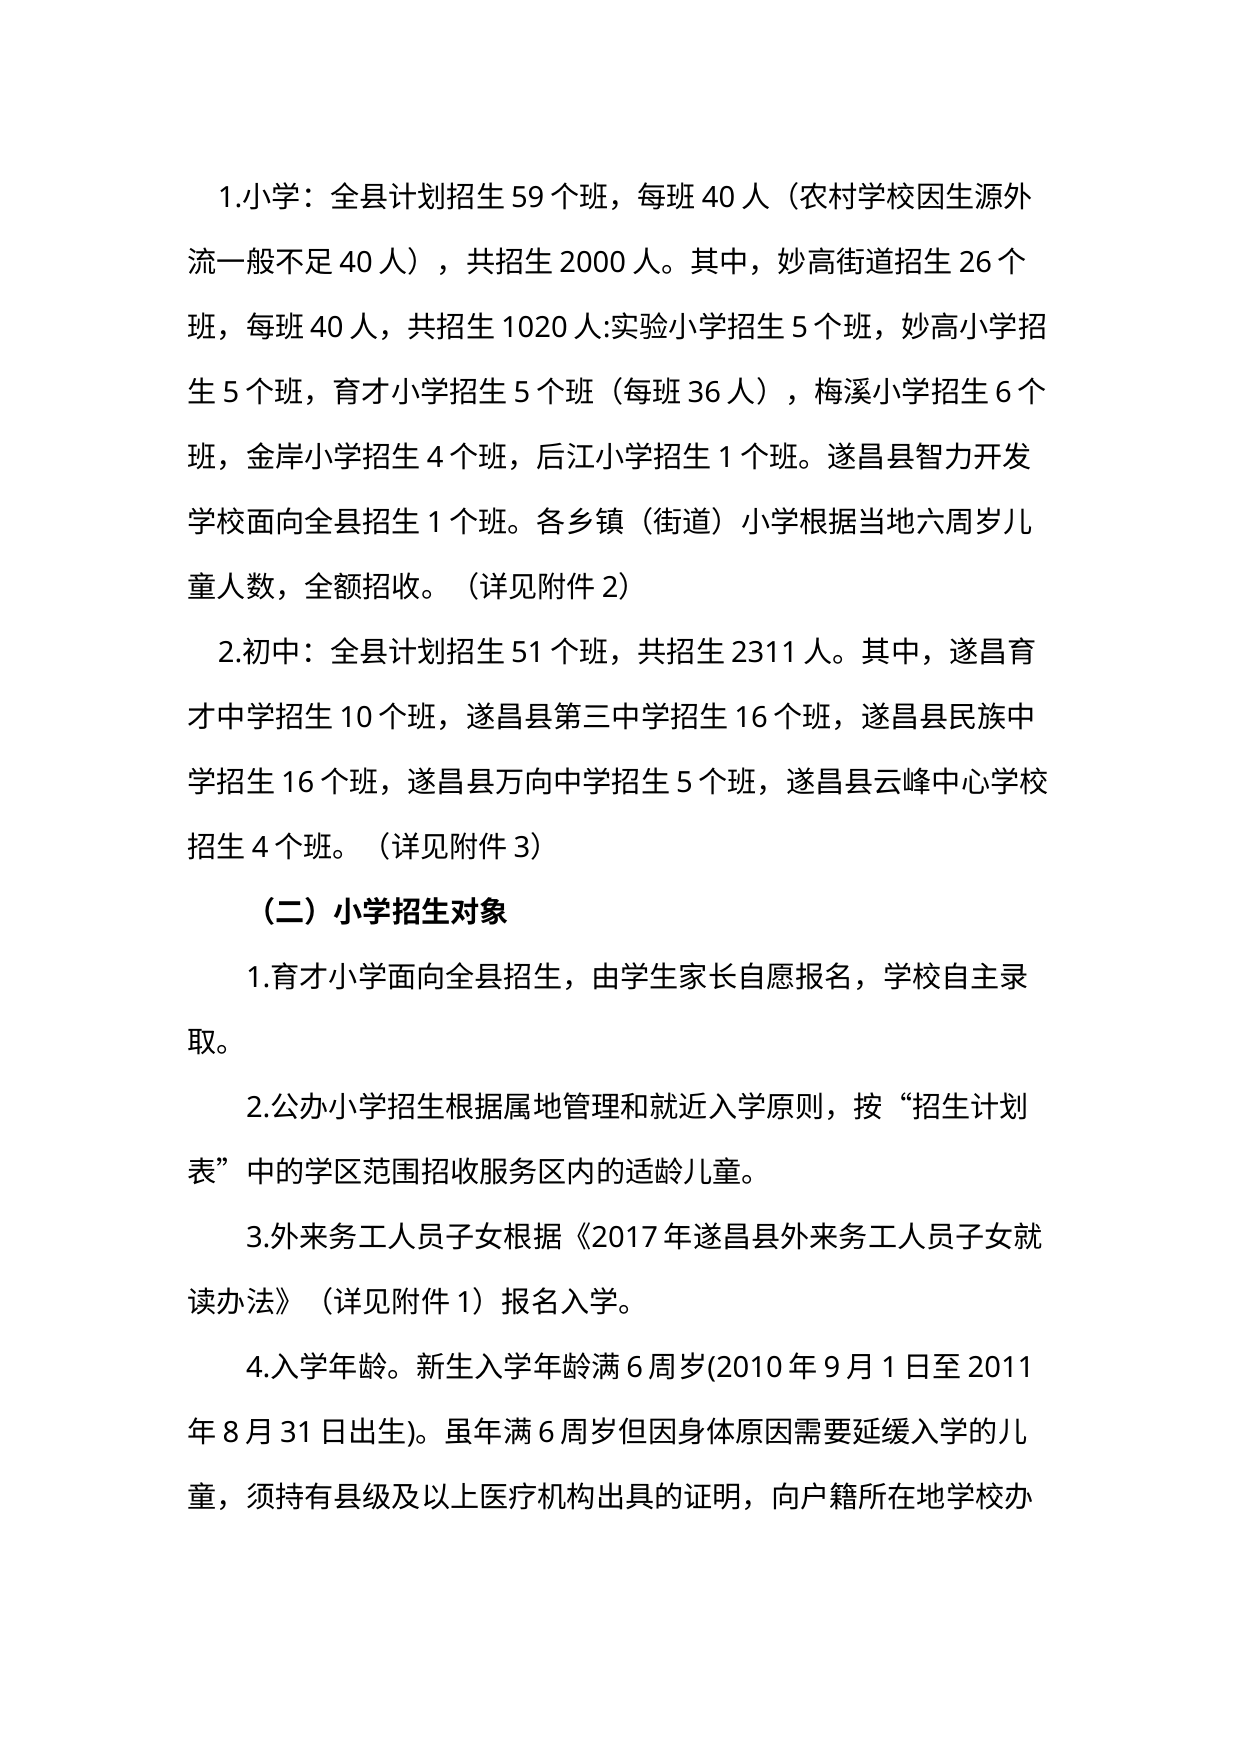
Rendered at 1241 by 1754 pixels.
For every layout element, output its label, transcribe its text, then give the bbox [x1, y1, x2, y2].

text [187, 1332, 1053, 1527]
text 3.外来务工人员子女根据《2017年遂昌县外来务工人员子女就读办法》（详见附件1）报名入学。 [187, 1202, 1053, 1332]
text 1.小学：全县计划招生59个班，每班40人（农村学校因生源外流一般不足40人），共招生2000人。其中，妙高街道招生26个班，每班40人，共招生1020人:实验小学招生5个班，妙高小学招生5个班，育才小学招生5个班（每班36人），梅溪小学招生6个班，金岸小学招生4个班，后江小学招生1个班。遂昌县智力开发学校面向全县招生1个班。各乡镇（街道）小学根据当地六周岁儿童人数，全额招收。（详见附件2） [187, 162, 1053, 617]
text 2.初中：全县计划招生51个班，共招生2311人。其中，遂昌育才中学招生10个班，遂昌县第三中学招生16个班，遂昌县民族中学招生16个班，遂昌县万向中学招生5个班，遂昌县云峰中心学校招生4个班。（详见附件3） [187, 617, 1053, 877]
text （二）小学招生对象 [187, 877, 1053, 942]
text 1.育才小学面向全县招生，由学生家长自愿报名，学校自主录取。 [187, 942, 1053, 1072]
text 2.公办小学招生根据属地管理和就近入学原则，按“招生计划表”中的学区范围招收服务区内的适龄儿童。 [187, 1072, 1053, 1202]
